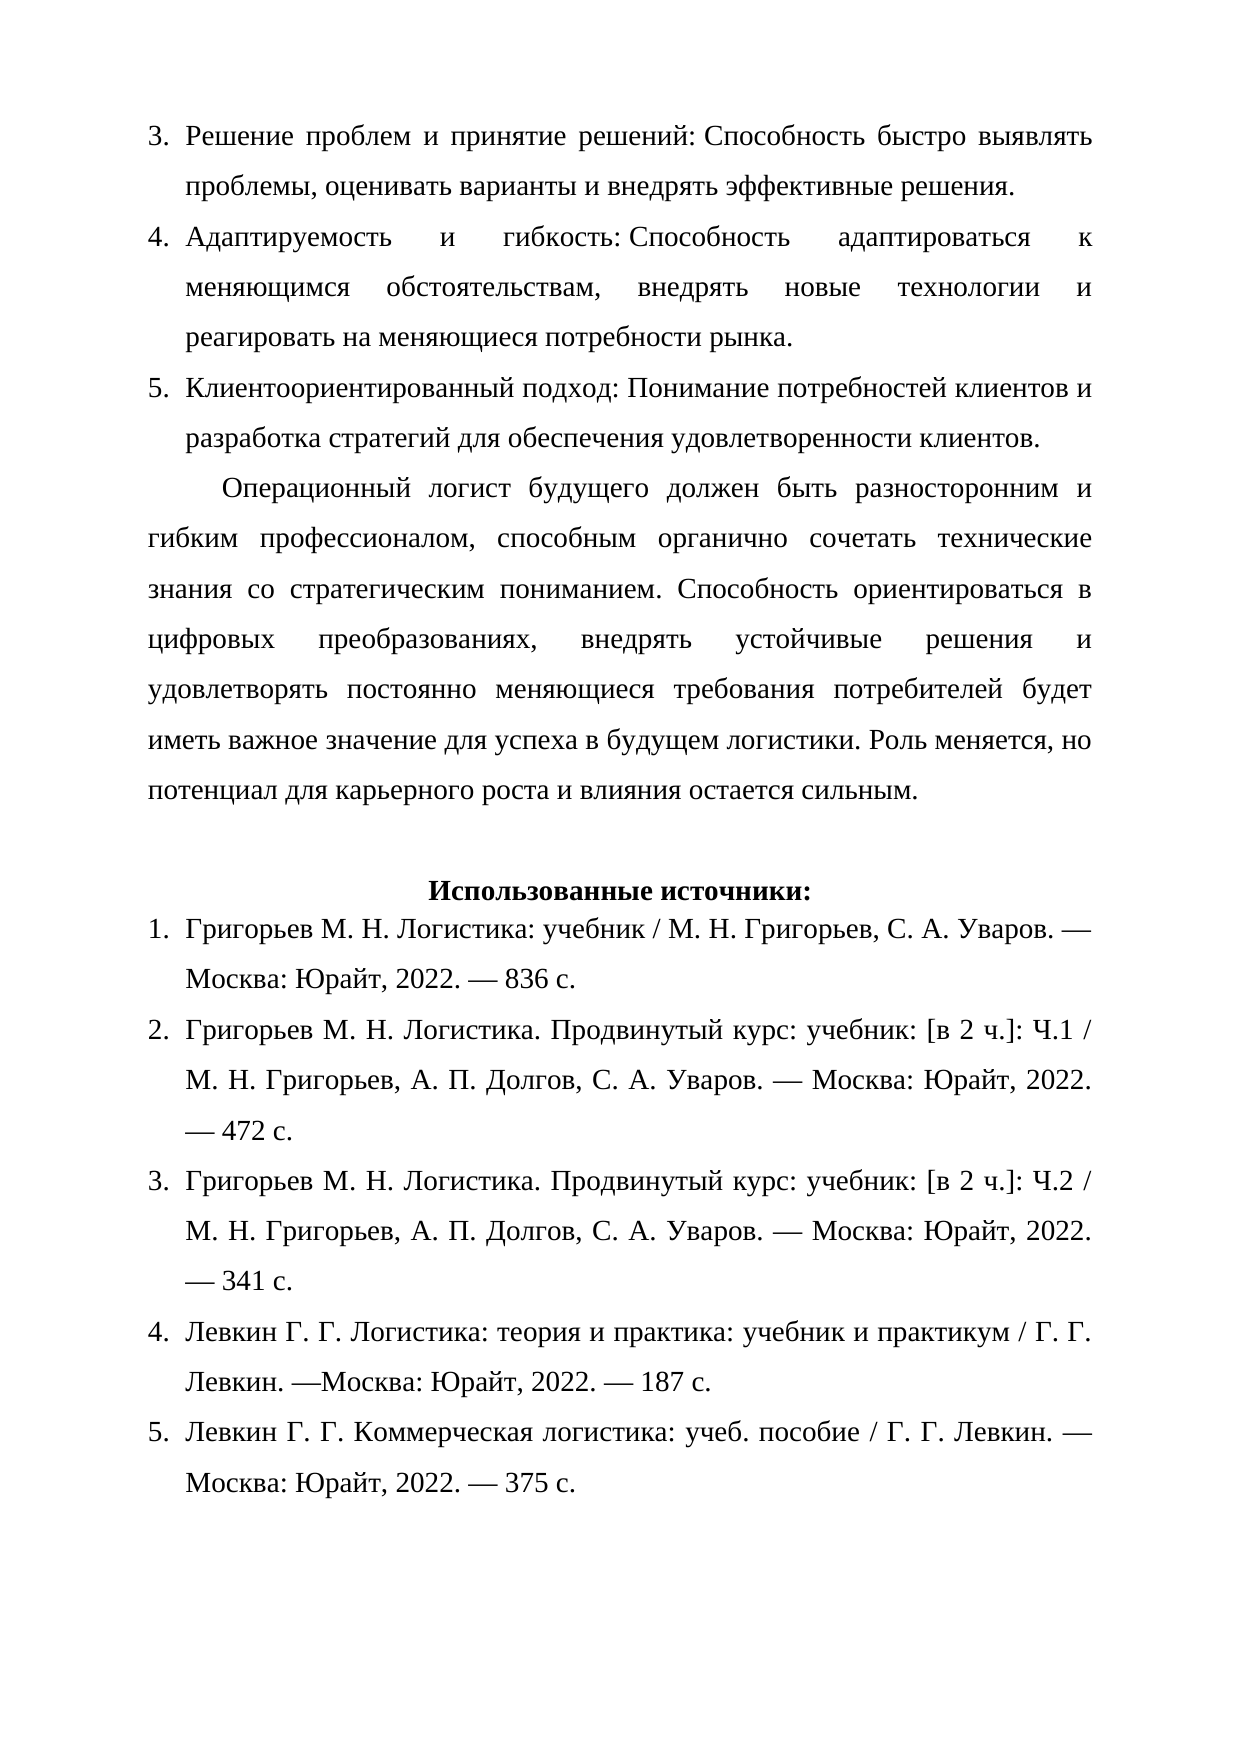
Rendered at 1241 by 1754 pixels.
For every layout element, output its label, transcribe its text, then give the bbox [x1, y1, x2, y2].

text Использованные источники: [148, 873, 1093, 906]
list Левкин Г. Г. Логистика: теория и практика: учебник и практикум / Г. Г. Левкин. —Москва: Юрайт, 2022. — 187 с. [148, 1314, 1093, 1398]
list Григорьев М. Н. Логистика. Продвинутый курс: учебник: [в 2 ч.]: Ч.1 / М. Н. Григорьев, А. П. Долгов, С. А. Уваров. — Москва: Юрайт, 2022. — 472 с. [148, 1012, 1093, 1146]
list Левкин Г. Г. Коммерческая логистика: учеб. пособие / Г. Г. Левкин. — Москва: Юрайт, 2022. — 375 с. [148, 1414, 1093, 1498]
list Адаптируемость и гибкость: Способность адаптироваться к меняющимся обстоятельствам, внедрять новые технологии и реагировать на меняющиеся потребности рынка. [148, 219, 1093, 353]
list Григорьев М. Н. Логистика: учебник / М. Н. Григорьев, С. А. Уваров. — Москва: Юрайт, 2022. — 836 с. [148, 911, 1093, 995]
list Григорьев М. Н. Логистика. Продвинутый курс: учебник: [в 2 ч.]: Ч.2 / М. Н. Григорьев, А. П. Долгов, С. А. Уваров. — Москва: Юрайт, 2022. — 341 с. [148, 1163, 1093, 1297]
list Клиентоориентированный подход: Понимание потребностей клиентов и разработка стратегий для обеспечения удовлетворенности клиентов. [148, 370, 1093, 453]
list Решение проблем и принятие решений: Способность быстро выявлять проблемы, оценивать варианты и внедрять эффективные решения. [148, 118, 1093, 202]
text Операционный логист будущего должен быть разносторонним и гибким профессионалом, способным органично сочетать технические знания со стратегическим пониманием. Способность ориентироваться в цифровых преобразованиях, внедрять устойчивые решения и удовлетворять постоянно меняющиеся требования потребителей будет иметь важное значение для успеха в будущем логистики. Роль меняется, но потенциал для карьерного роста и влияния остается сильным. [148, 470, 1093, 806]
